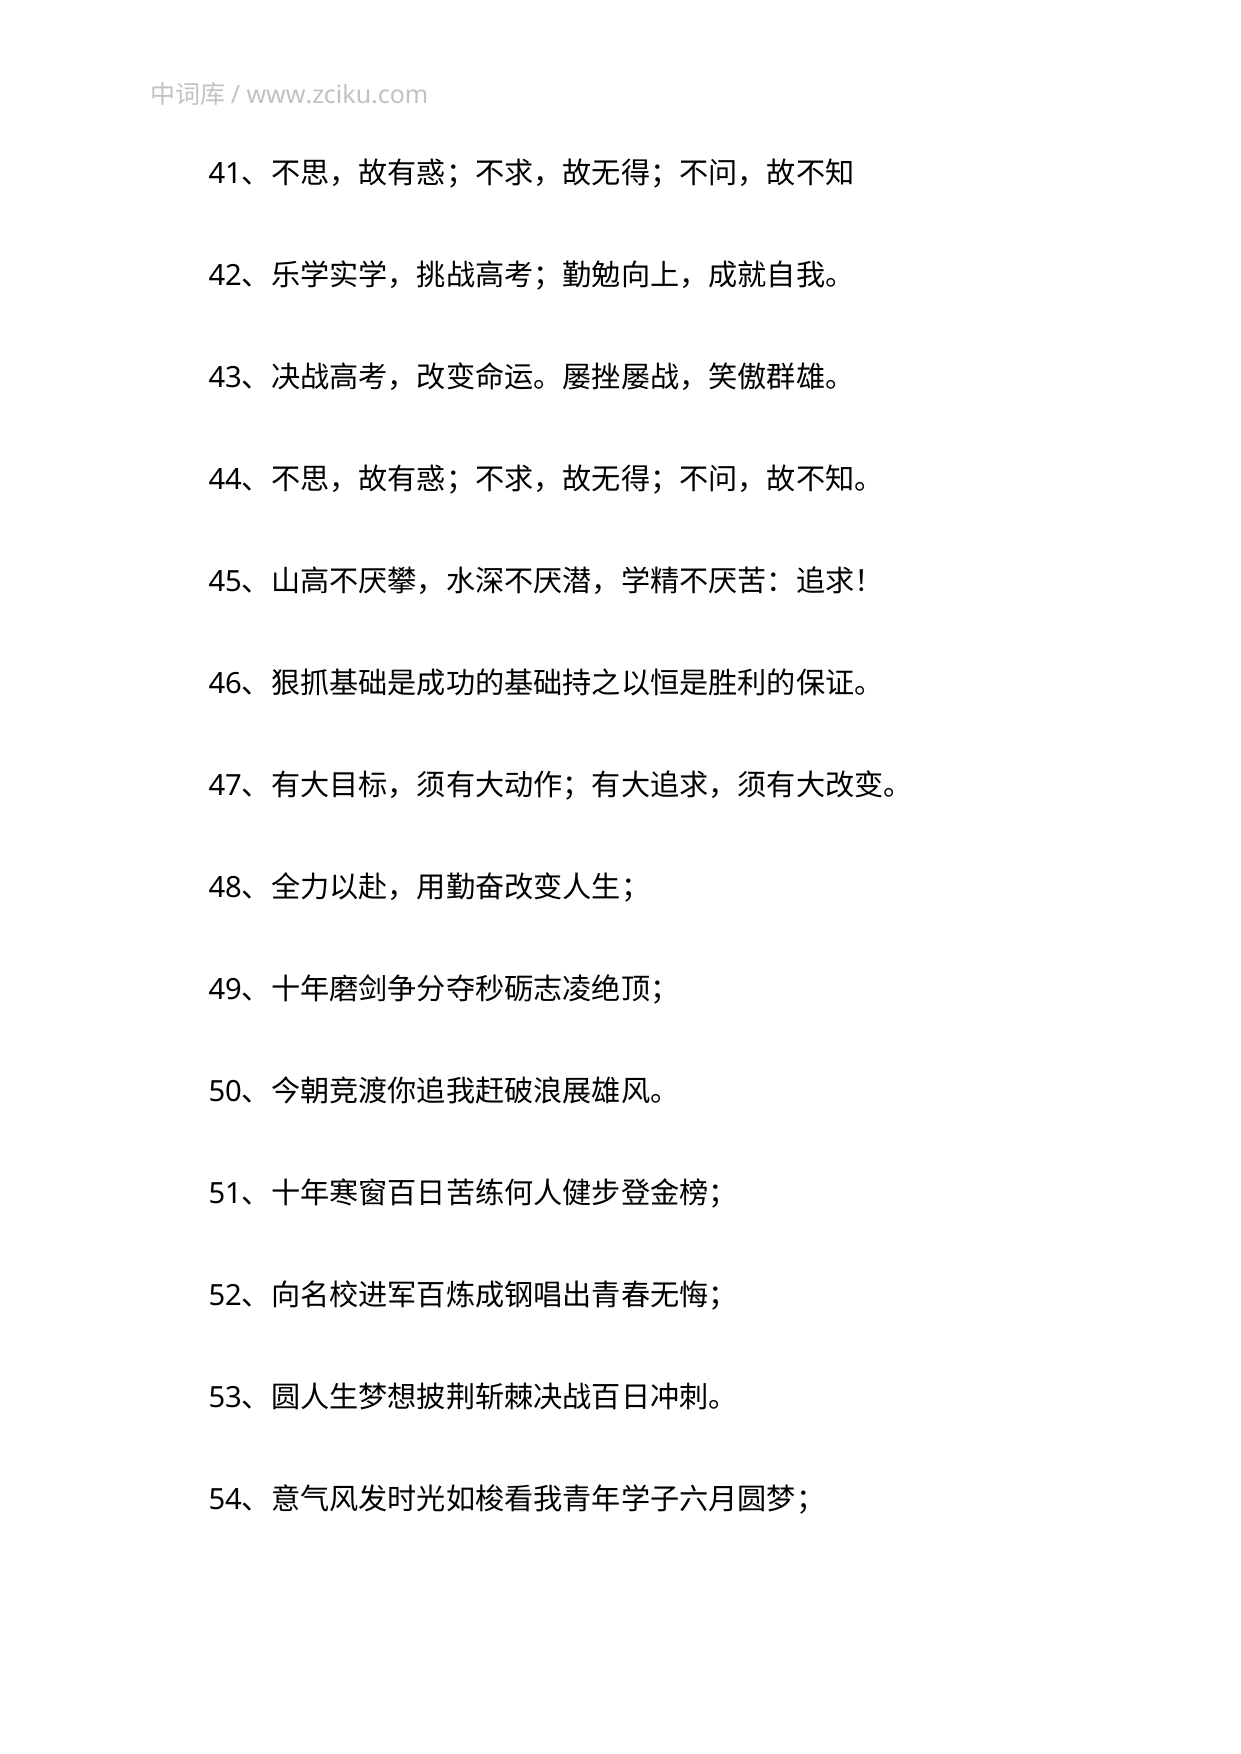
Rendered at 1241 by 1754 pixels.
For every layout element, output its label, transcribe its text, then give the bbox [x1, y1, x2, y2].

text 44、不思，故有惑；不求，故无得；不问，故不知。 [150, 456, 1090, 498]
text 48、全力以赴，用勤奋改变人生； [150, 864, 1090, 906]
text 54、意气风发时光如梭看我青年学子六月圆梦； [150, 1476, 1090, 1518]
text 43、决战高考，改变命运。屡挫屡战，笑傲群雄。 [150, 354, 1090, 396]
text 52、向名校进军百炼成钢唱出青春无悔； [150, 1272, 1090, 1314]
text 53、圆人生梦想披荆斩棘决战百日冲刺。 [150, 1374, 1090, 1416]
text 47、有大目标，须有大动作；有大追求，须有大改变。 [150, 762, 1090, 804]
text 45、山高不厌攀，水深不厌潜，学精不厌苦：追求！ [150, 558, 1090, 600]
text 50、今朝竞渡你追我赶破浪展雄风。 [150, 1068, 1090, 1110]
text 49、十年磨剑争分夺秒砺志凌绝顶； [150, 966, 1090, 1008]
text 41、不思，故有惑；不求，故无得；不问，故不知 [150, 150, 1090, 192]
text 51、十年寒窗百日苦练何人健步登金榜； [150, 1170, 1090, 1212]
text 46、狠抓基础是成功的基础持之以恒是胜利的保证。 [150, 660, 1090, 702]
text 42、乐学实学，挑战高考；勤勉向上，成就自我。 [150, 252, 1090, 294]
